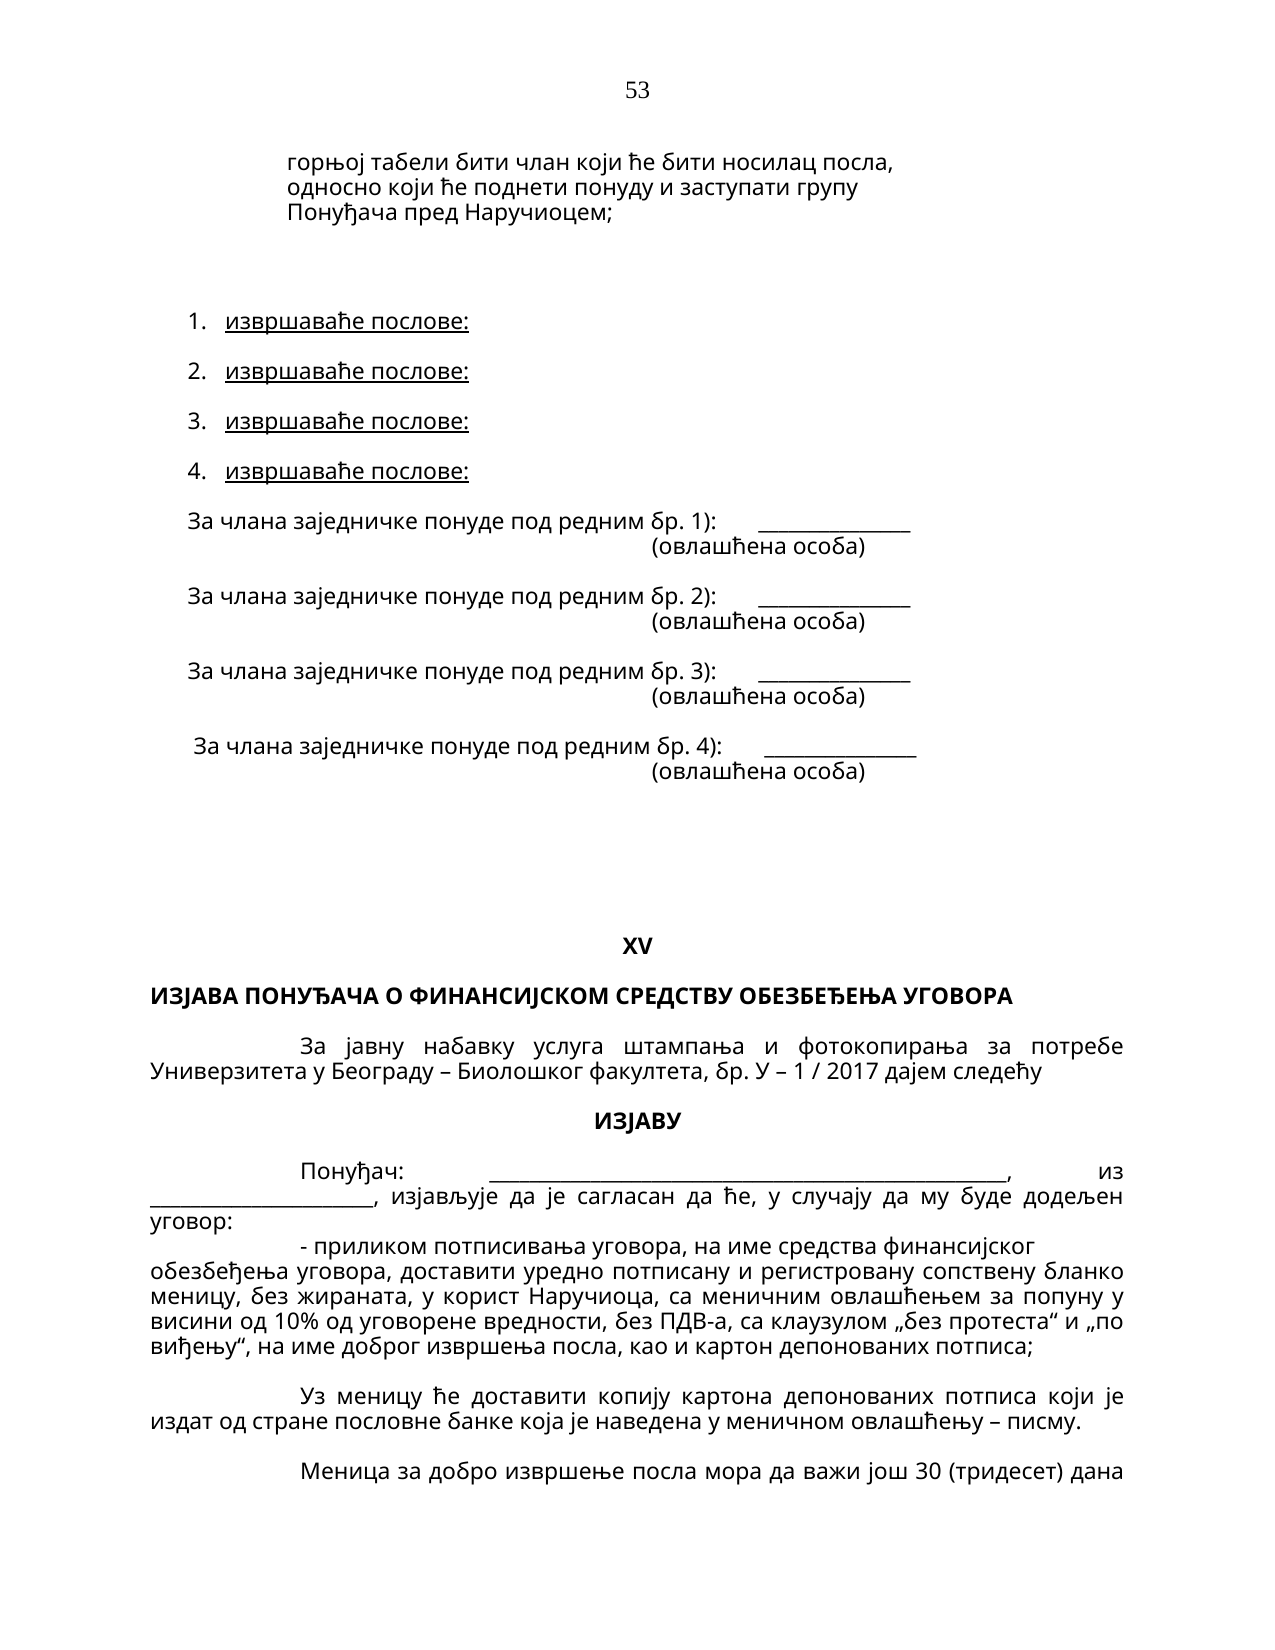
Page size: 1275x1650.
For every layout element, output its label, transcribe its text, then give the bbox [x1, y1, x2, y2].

text ИЗЈАВА ПОНУЂАЧА О ФИНАНСИЈСКОМ СРЕДСТВУ ОБЕЗБЕЂЕЊА УГОВОРА [150, 984, 1125, 1009]
text XV [150, 934, 1125, 959]
text За члана заједничке понуде под редним бр. 2): _______________ [187, 584, 1125, 609]
text - приликом потписивања уговора, на име средства финансијског [150, 1234, 1125, 1259]
text За јавну набавку услуга штампања и фотокопирања за потребе Универзитета у Београду – Биолошког факултета, бр. У – 1 / 2017 дајем следећу [150, 1034, 1125, 1084]
list извршаваће послове: [187, 459, 1125, 484]
text Понуђача пред Наручиоцем; [150, 200, 1125, 225]
list извршаваће послове: [187, 359, 1125, 384]
text За члана заједничке понуде под редним бр. 4): _______________ [187, 734, 1125, 759]
text За члана заједничке понуде под редним бр. 3): _______________ [187, 659, 1125, 684]
text ИЗЈАВУ [150, 1109, 1125, 1134]
text (овлашћена особа) [187, 534, 1125, 559]
text (овлашћена особа) [187, 609, 1125, 634]
text (овлашћена особа) [187, 684, 1125, 709]
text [150, 1459, 1125, 1484]
list извршаваће послове: [187, 409, 1125, 434]
text Уз меницу ће доставити копију картона депонованих потписа који је издат од стране пословне банке која је наведена у меничном овлашћењу – писму. [150, 1384, 1125, 1434]
text Понуђач: ___________________________________________________, из ______________________, изјављује да је сагласан да ће, у случају да му буде додељен уговор: [150, 1159, 1125, 1234]
text (овлашћена особа) [187, 759, 1125, 784]
text обезбеђења уговора, доставити уредно потписану и регистровану сопствену бланко меницу, без жираната, у корист Наручиоца, са меничним овлашћењем за попуну у висини од 10% од уговорене вредности, без ПДВ-а, са клаузулом „без протеста“ и „по виђењу“, на име доброг извршења посла, као и картон депонованих потписа; [150, 1259, 1125, 1359]
text горњој табели бити члан који ће бити носилац посла, [150, 150, 1125, 175]
text За члана заједничке понуде под редним бр. 1): _______________ [187, 509, 1125, 534]
text односно који ће поднети понуду и заступати групу [150, 175, 1125, 200]
list извршаваће послове: [187, 309, 1125, 334]
